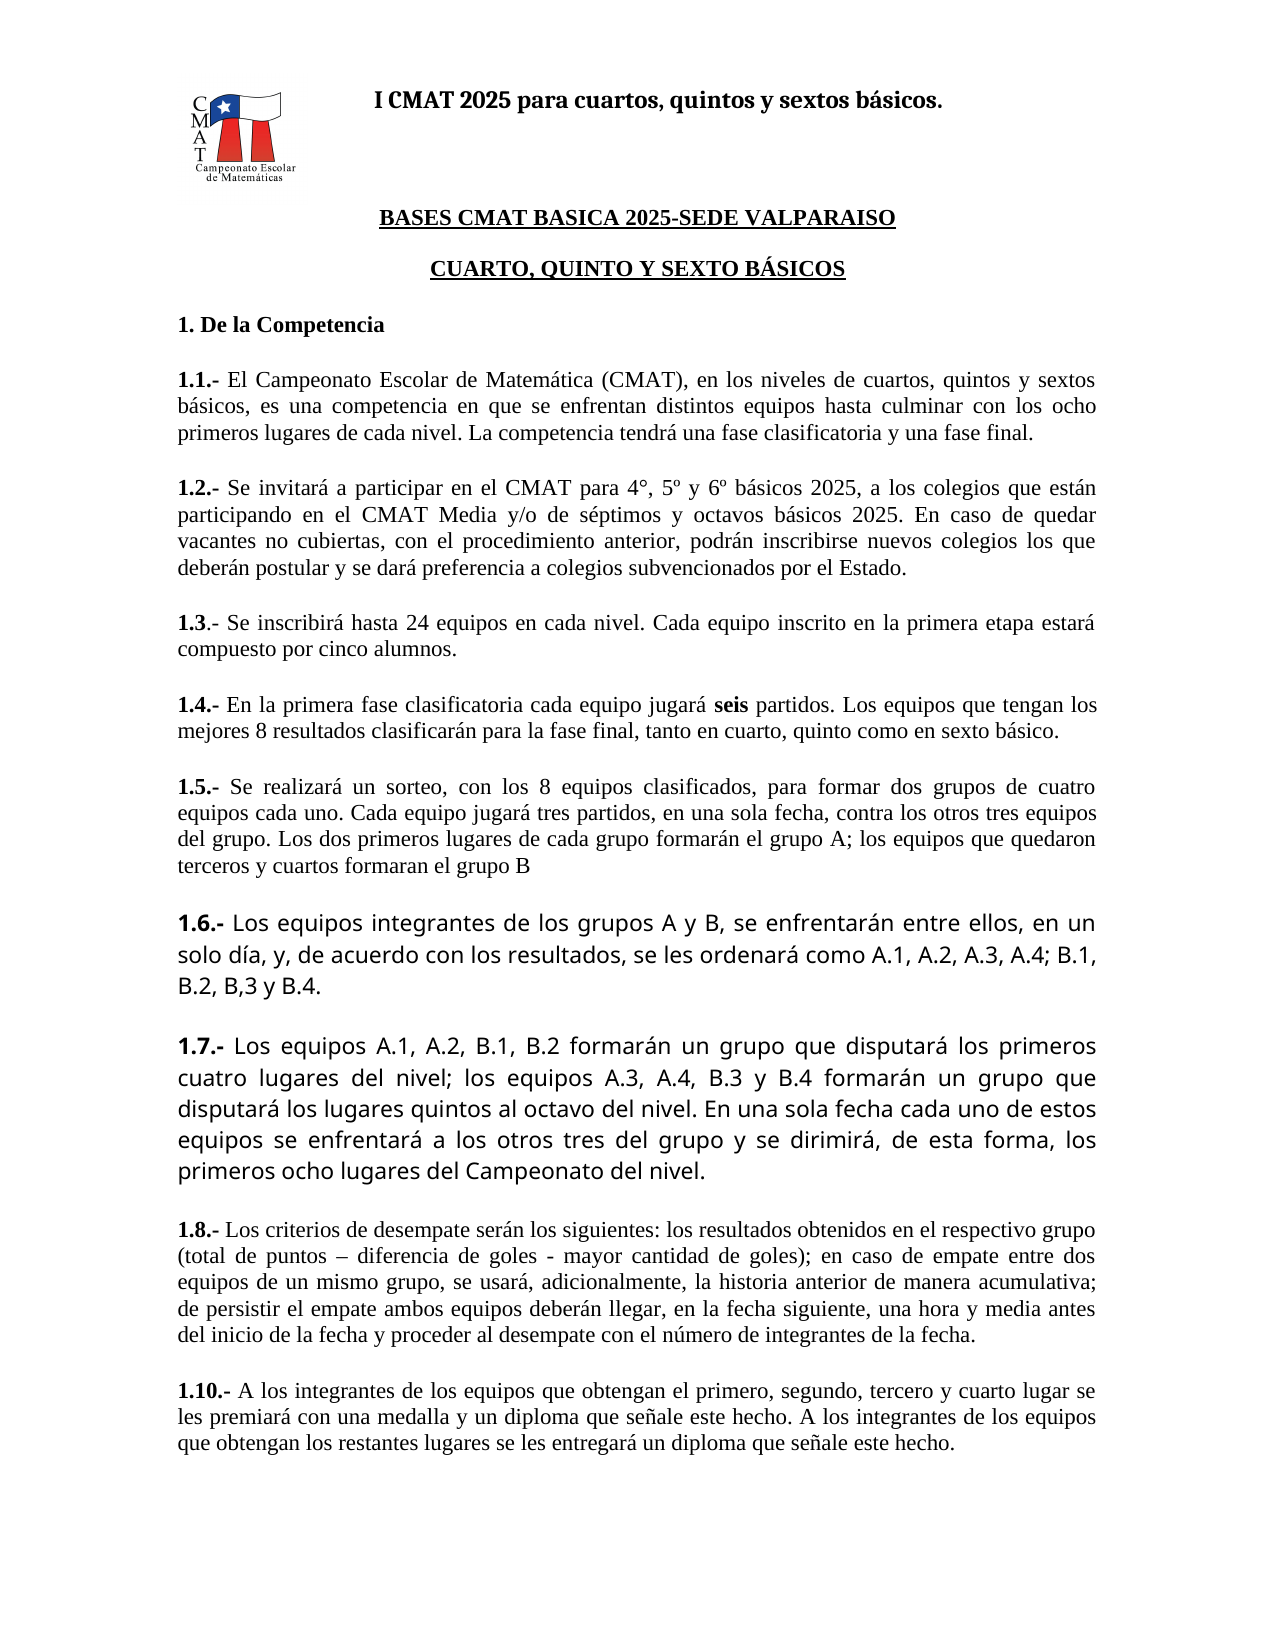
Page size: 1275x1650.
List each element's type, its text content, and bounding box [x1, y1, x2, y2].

text CUARTO, QUINTO Y SEXTO BÁSICOS [177, 256, 1098, 282]
text 1.1.- El Campeonato Escolar de Matemática (CMAT), en los niveles de cuartos, quintos y sextos básicos, es una competencia en que se enfrentan distintos equipos hasta culminar con los ocho primeros lugares de cada nivel. La competencia tendrá una fase clasificatoria y una fase final. [177, 366, 1098, 445]
text BASES CMAT BASICA 2025-SEDE VALPARAISO [177, 204, 1098, 231]
text 1.4.- En la primera fase clasificatoria cada equipo jugará seis partidos. Los equipos que tengan los mejores 8 resultados clasificarán para la fase final, tanto en cuarto, quinto como en sexto básico. [177, 691, 1098, 744]
text 1.5.- Se realizará un sorteo, con los 8 equipos clasificados, para formar dos grupos de cuatro equipos cada uno. Cada equipo jugará tres partidos, en una sola fecha, contra los otros tres equipos del grupo. Los dos primeros lugares de cada grupo formarán el grupo A; los equipos que quedaron terceros y cuartos formaran el grupo B [177, 773, 1098, 878]
text 1.8.- Los criterios de desempate serán los siguientes: los resultados obtenidos en el respectivo grupo (total de puntos – diferencia de goles - mayor cantidad de goles); en caso de empate entre dos equipos de un mismo grupo, se usará, adicionalmente, la historia anterior de manera acumulativa; de persistir el empate ambos equipos deberán llegar, en la fecha siguiente, una hora y media antes del inicio de la fecha y proceder al desempate con el número de integrantes de la fecha. [177, 1216, 1098, 1347]
text 1.10.- A los integrantes de los equipos que obtengan el primero, segundo, tercero y cuarto lugar se les premiará con una medalla y un diploma que señale este hecho. A los integrantes de los equipos que obtengan los restantes lugares se les entregará un diploma que señale este hecho. [177, 1377, 1098, 1456]
text 1.7.- Los equipos A.1, A.2, B.1, B.2 formarán un grupo que disputará los primeros cuatro lugares del nivel; los equipos A.3, A.4, B.3 y B.4 formarán un grupo que disputará los lugares quintos al octavo del nivel. En una sola fecha cada uno de estos equipos se enfrentará a los otros tres del grupo y se dirimirá, de esta forma, los primeros ocho lugares del Campeonato del nivel. [177, 1030, 1098, 1187]
picture [177, 73, 308, 205]
text 1.3.- Se inscribirá hasta 24 equipos en cada nivel. Cada equipo inscrito en la primera etapa estará compuesto por cinco alumnos. [177, 609, 1098, 662]
text 1.2.- Se invitará a participar en el CMAT para 4°, 5º y 6º básicos 2025, a los colegios que están participando en el CMAT Media y/o de séptimos y octavos básicos 2025. En caso de quedar vacantes no cubiertas, con el procedimiento anterior, podrán inscribirse nuevos colegios los que deberán postular y se dará preferencia a colegios subvencionados por el Estado. [177, 474, 1098, 580]
subtitle 1. De la Competencia [177, 311, 1098, 337]
text 1.6.- Los equipos integrantes de los grupos A y B, se enfrentarán entre ellos, en un solo día, y, de acuerdo con los resultados, se les ordenará como A.1, A.2, A.3, A.4; B.1, B.2, B,3 y B.4. [177, 907, 1098, 1001]
